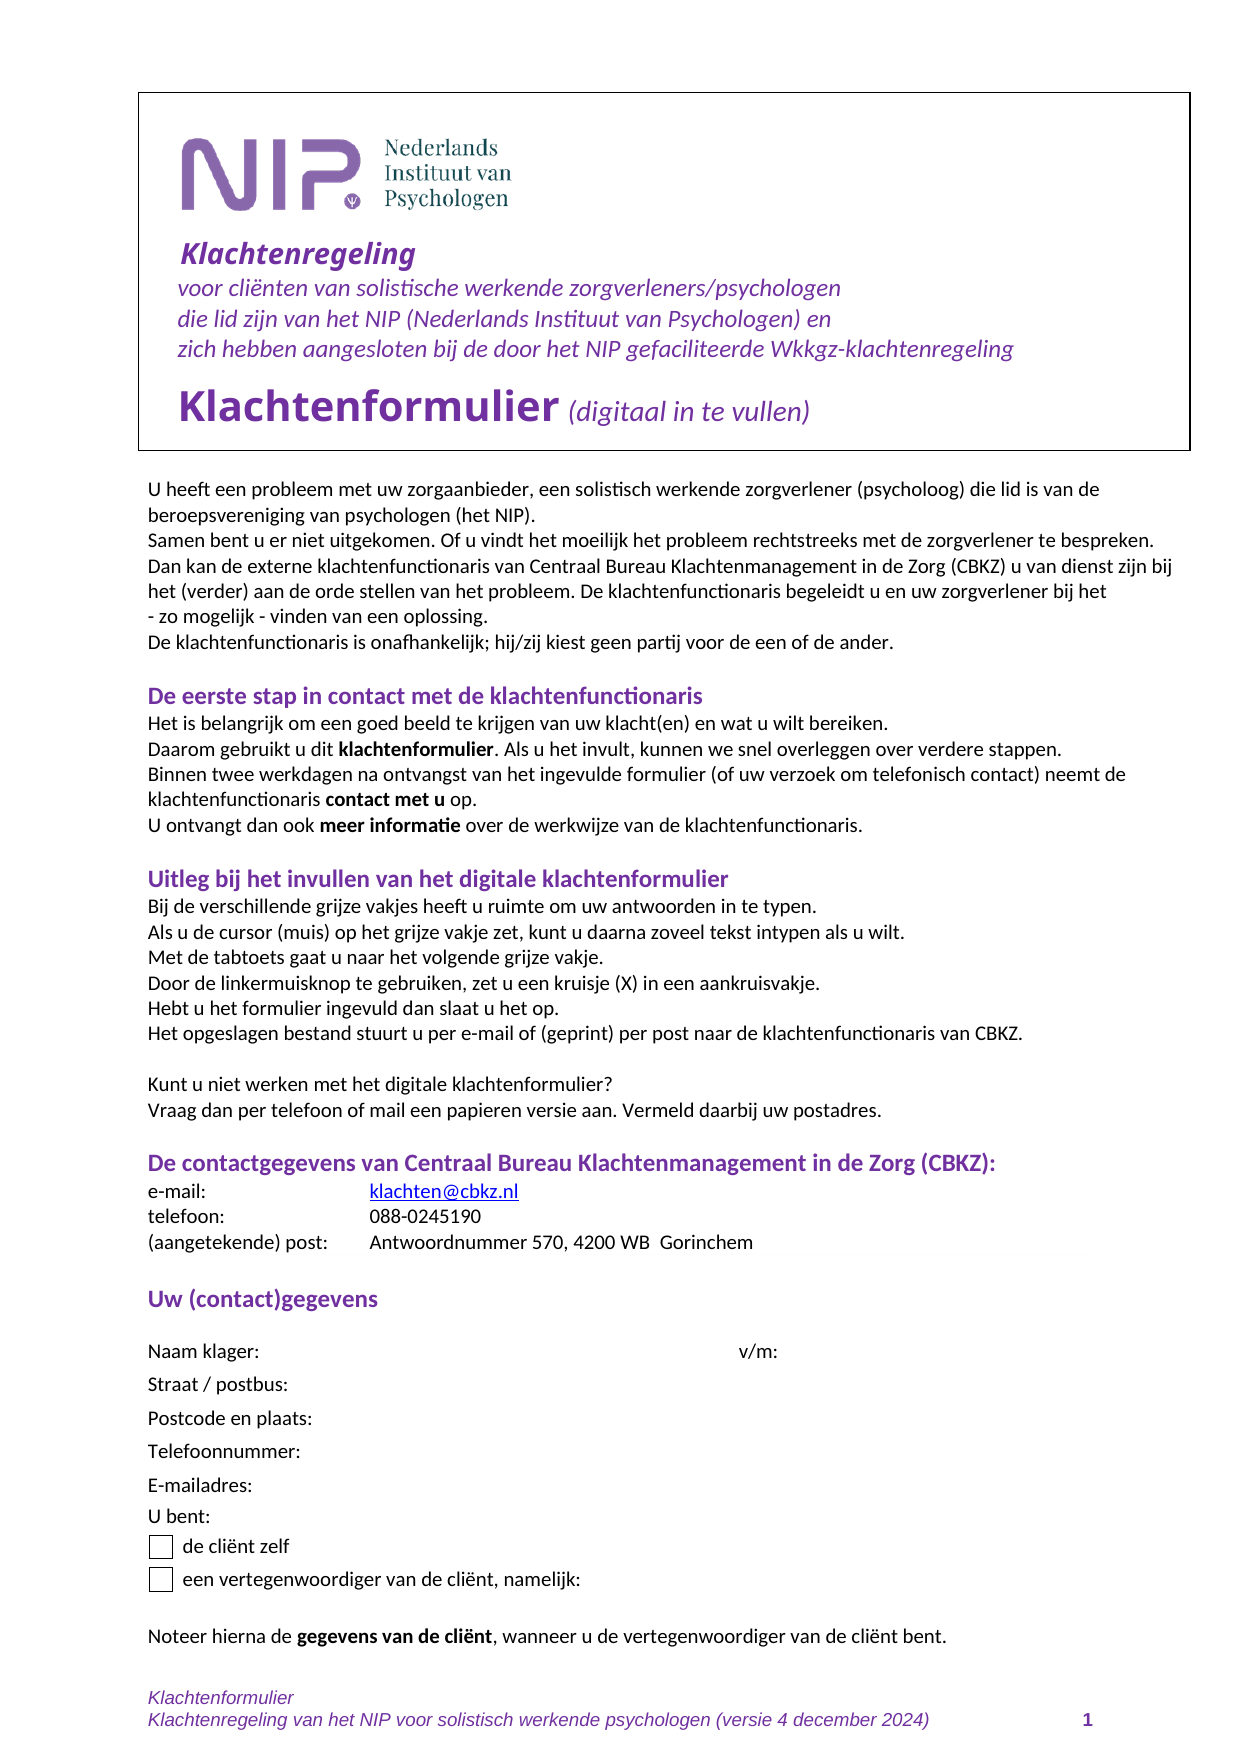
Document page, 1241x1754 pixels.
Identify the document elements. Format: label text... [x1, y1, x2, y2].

text zich hebben aangesloten bij de door het NIP gefaciliteerde Wkkgz-klachtenregeling [148, 334, 1181, 359]
text U heeft een probleem met uw zorgaanbieder, een solistisch werkende zorgverlener (psycholoog) die lid is van de beroepsvereniging van psychologen (het NIP). [148, 477, 1181, 527]
text Telefoonnummer: [148, 1436, 1181, 1464]
text Uitleg bij het invullen van het digitale klachtenformulier [148, 863, 1181, 893]
text Noteer hierna de gegevens van de cliënt, wanneer u de vertegenwoordiger van de cliënt bent. [148, 1623, 1181, 1648]
text U bent: [148, 1503, 1181, 1529]
text Straat / postbus: [148, 1369, 1181, 1397]
text Bij de verschillende grijze vakjes heeft u ruimte om uw antwoorden in te typen. [148, 893, 1181, 919]
text Postcode en plaats: [148, 1403, 1181, 1431]
text U ontvangt dan ook meer informatie over de werkwijze van de klachtenfunctionaris. [148, 812, 1181, 837]
text Kunt u niet werken met het digitale klachtenformulier? [148, 1071, 1181, 1097]
text Daarom gebruikt u dit klachtenformulier. Als u het invult, kunnen we snel overleggen over verdere stappen. [148, 736, 1181, 761]
text De klachtenfunctionaris is onafhankelijk; hij/zij kiest geen partij voor de een of de ander. [148, 629, 1181, 654]
text voor cliënten van solistische werkende zorgverleners/psychologen [148, 273, 1181, 303]
text die lid zijn van het NIP (Nederlands Instituut van Psychologen) en [148, 303, 1181, 334]
text De contactgegevens van Centraal Bureau Klachtenmanagement in de Zorg (CBKZ): e-mail: klachten@cbkz.nl [148, 1148, 1181, 1203]
text telefoon: 088-0245190 [148, 1203, 1181, 1229]
text Het is belangrijk om een goed beeld te krijgen van uw klacht(en) en wat u wilt bereiken. [148, 710, 1181, 736]
text de cliënt zelf [148, 1534, 1181, 1559]
text Als u de cursor (muis) op het grijze vakje zet, kunt u daarna zoveel tekst intypen als u wilt. [148, 919, 1181, 944]
text Uw (contact)gegevens [148, 1283, 1181, 1313]
text Het opgeslagen bestand stuurt u per e-mail of (geprint) per post naar de klachtenfunctionaris van CBKZ. [148, 1021, 1181, 1046]
text een vertegenwoordiger van de cliënt, namelijk: [148, 1564, 1181, 1592]
text Naam klager: v/m: [148, 1339, 1181, 1364]
text E-mailadres: [148, 1470, 1181, 1498]
text (aangetekende) post: Antwoordnummer 570, 4200 WB Gorinchem [148, 1229, 1181, 1254]
text De eerste stap in contact met de klachtenfunctionaris [148, 680, 1181, 710]
text Door de linkermuisknop te gebruiken, zet u een kruisje (X) in een aankruisvakje. [148, 970, 1181, 995]
text Binnen twee werkdagen na ontvangst van het ingevulde formulier (of uw verzoek om telefonisch contact) neemt de klachtenfunctionaris contact met u op. [148, 761, 1181, 812]
text Hebt u het formulier ingevuld dan slaat u het op. [148, 995, 1181, 1021]
text Klachtenformulier (digitaal in te vullen) [139, 359, 1189, 450]
text Samen bent u er niet uitgekomen. Of u vindt het moeilijk het probleem rechtstreeks met de zorgverlener te bespreken. [148, 527, 1181, 553]
text Klachtenregeling [148, 233, 1181, 273]
picture [147, 109, 528, 233]
text Dan kan de externe klachtenfunctionaris van Centraal Bureau Klachtenmanagement in de Zorg (CBKZ) u van dienst zijn bij het (verder) aan de orde stellen van het probleem. De klachtenfunctionaris begeleidt u en uw zorgverlener bij het - zo mogelijk - vinden van een oplossing. [148, 553, 1181, 629]
text Met de tabtoets gaat u naar het volgende grijze vakje. [148, 944, 1181, 970]
text Vraag dan per telefoon of mail een papieren versie aan. Vermeld daarbij uw postadres. [148, 1097, 1181, 1122]
